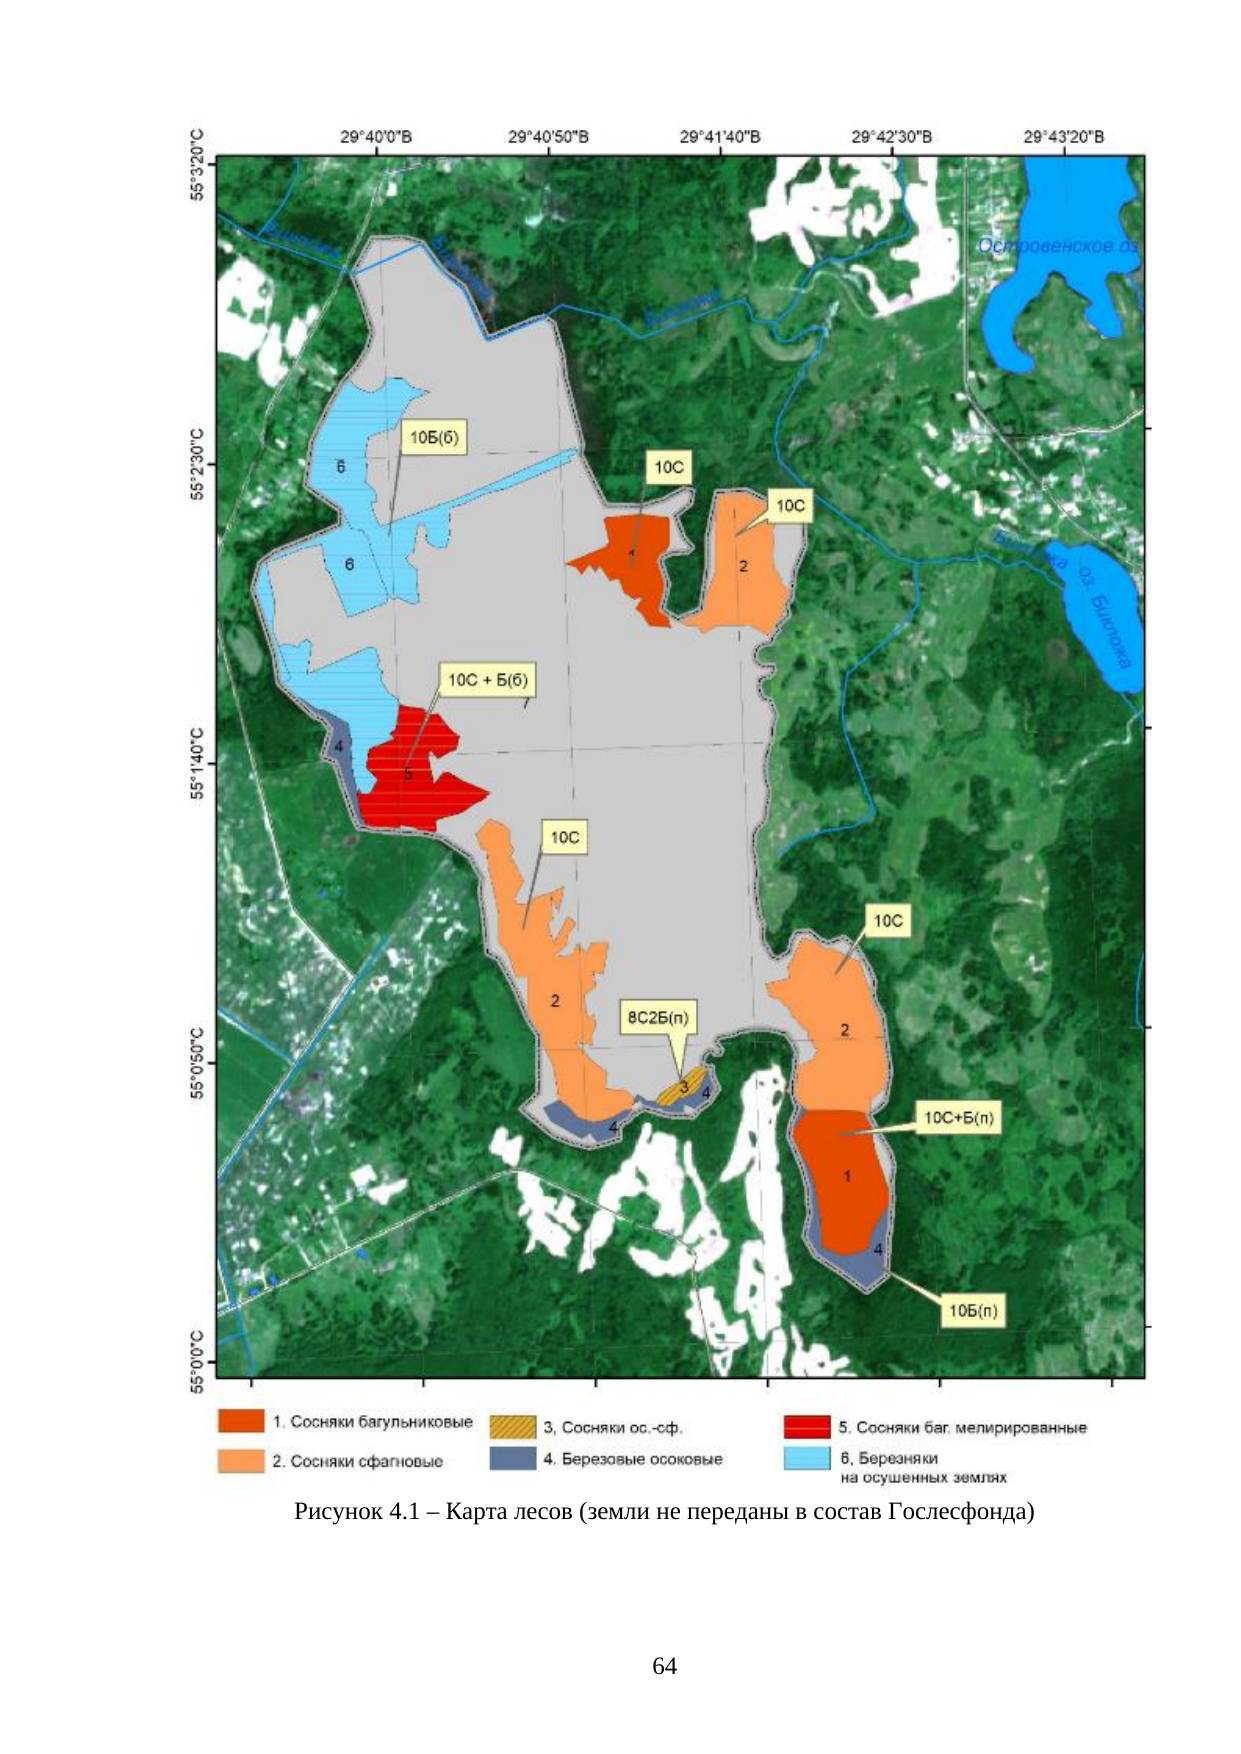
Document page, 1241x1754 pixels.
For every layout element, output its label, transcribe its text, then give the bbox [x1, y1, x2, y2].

text Рисунок 4.1 – Карта лесов (земли не переданы в состав Гослесфонда) [177, 1497, 1152, 1525]
picture [177, 118, 1152, 1497]
